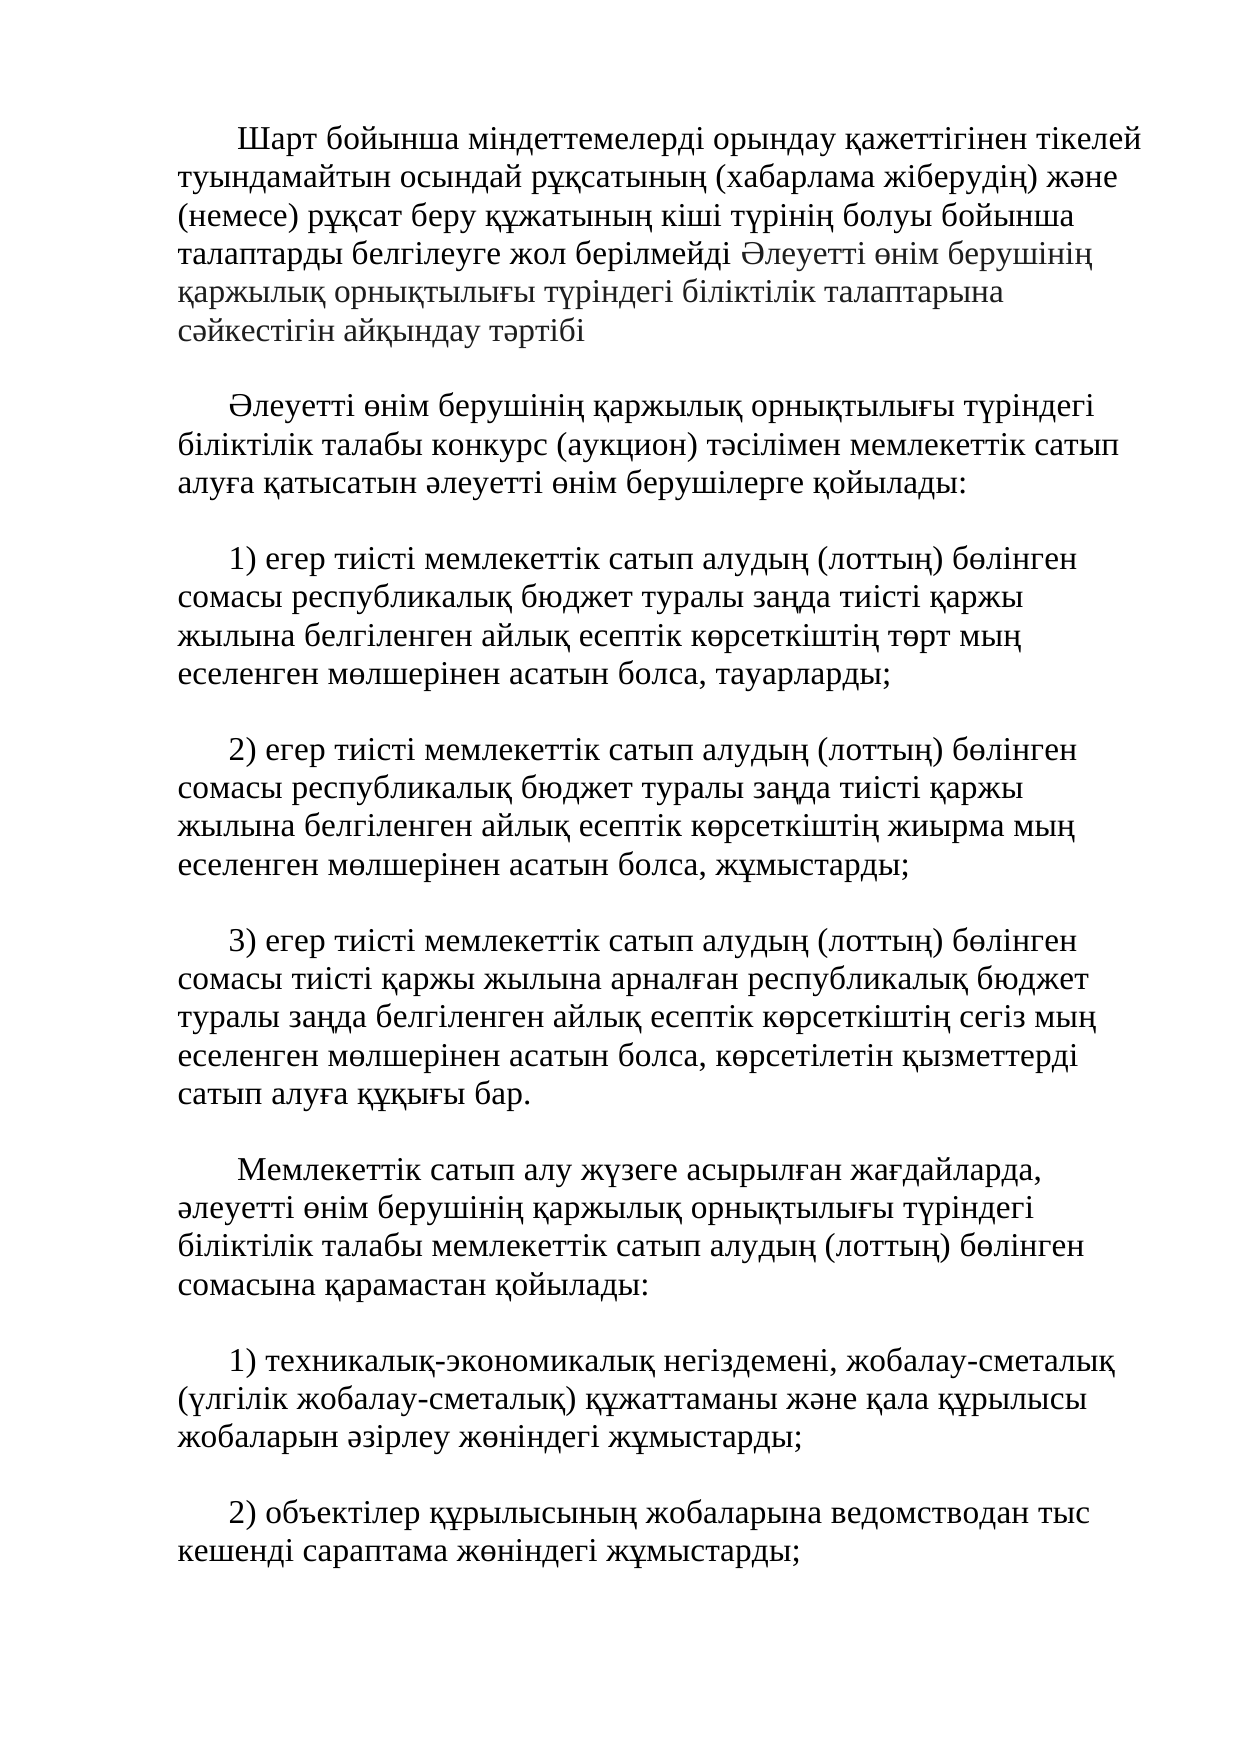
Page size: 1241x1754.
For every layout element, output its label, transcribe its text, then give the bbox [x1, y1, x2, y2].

text 2) егер тиісті мемлекеттік сатып алудың (лоттың) бөлінген сомасы республикалық бюджет туралы заңда тиісті қаржы жылына белгіленген айлық есептік көрсеткіштің жиырма мың еселенген мөлшерінен асатын болса, жұмыстарды; [177, 729, 1152, 882]
text Әлеуетті өнім берушінің қаржылық орнықтылығы түріндегі біліктілік талабы конкурс (аукцион) тәсілімен мемлекеттік сатып алуға қатысатын әлеуетті өнім берушілерге қойылады: [177, 386, 1152, 501]
text 3) егер тиісті мемлекеттік сатып алудың (лоттың) бөлінген сомасы тиісті қаржы жылына арналған республикалық бюджет туралы заңда белгіленген айлық есептік көрсеткіштің сегіз мың еселенген мөлшерінен асатын болса, көрсетілетін қызметтерді сатып алуға құқығы бар. [177, 920, 1152, 1111]
text 1) егер тиісті мемлекеттік сатып алудың (лоттың) бөлінген сомасы республикалық бюджет туралы заңда тиісті қаржы жылына белгіленген айлық есептік көрсеткіштің төрт мың еселенген мөлшерінен асатын болса, тауарларды; [177, 538, 1152, 691]
text Шарт бойынша міндеттемелерді орындау қажеттігінен тікелей туындамайтын осындай рұқсатының (хабарлама жіберудің) және (немесе) рұқсат беру құжатының кіші түрінің болуы бойынша талаптарды белгілеуге жол берілмейді Әлеуетті өнім берушінің қаржылық орнықтылығы түріндегі біліктілік талаптарына сәйкестігін айқындау тәртібі [177, 118, 1152, 348]
text 1) техникалық-экономикалық негіздемені, жобалау-сметалық (үлгілік жобалау-сметалық) құжаттаманы және қала құрылысы жобаларын әзірлеу жөніндегі жұмыстарды; [177, 1340, 1152, 1455]
text Мемлекеттік сатып алу жүзеге асырылған жағдайларда, әлеуетті өнім берушінің қаржылық орнықтылығы түріндегі біліктілік талабы мемлекеттік сатып алудың (лоттың) бөлінген сомасына қарамастан қойылады: [177, 1149, 1152, 1302]
text 2) объектілер құрылысының жобаларына ведомстводан тыс кешенді сараптама жөніндегі жұмыстарды; [177, 1492, 1152, 1569]
